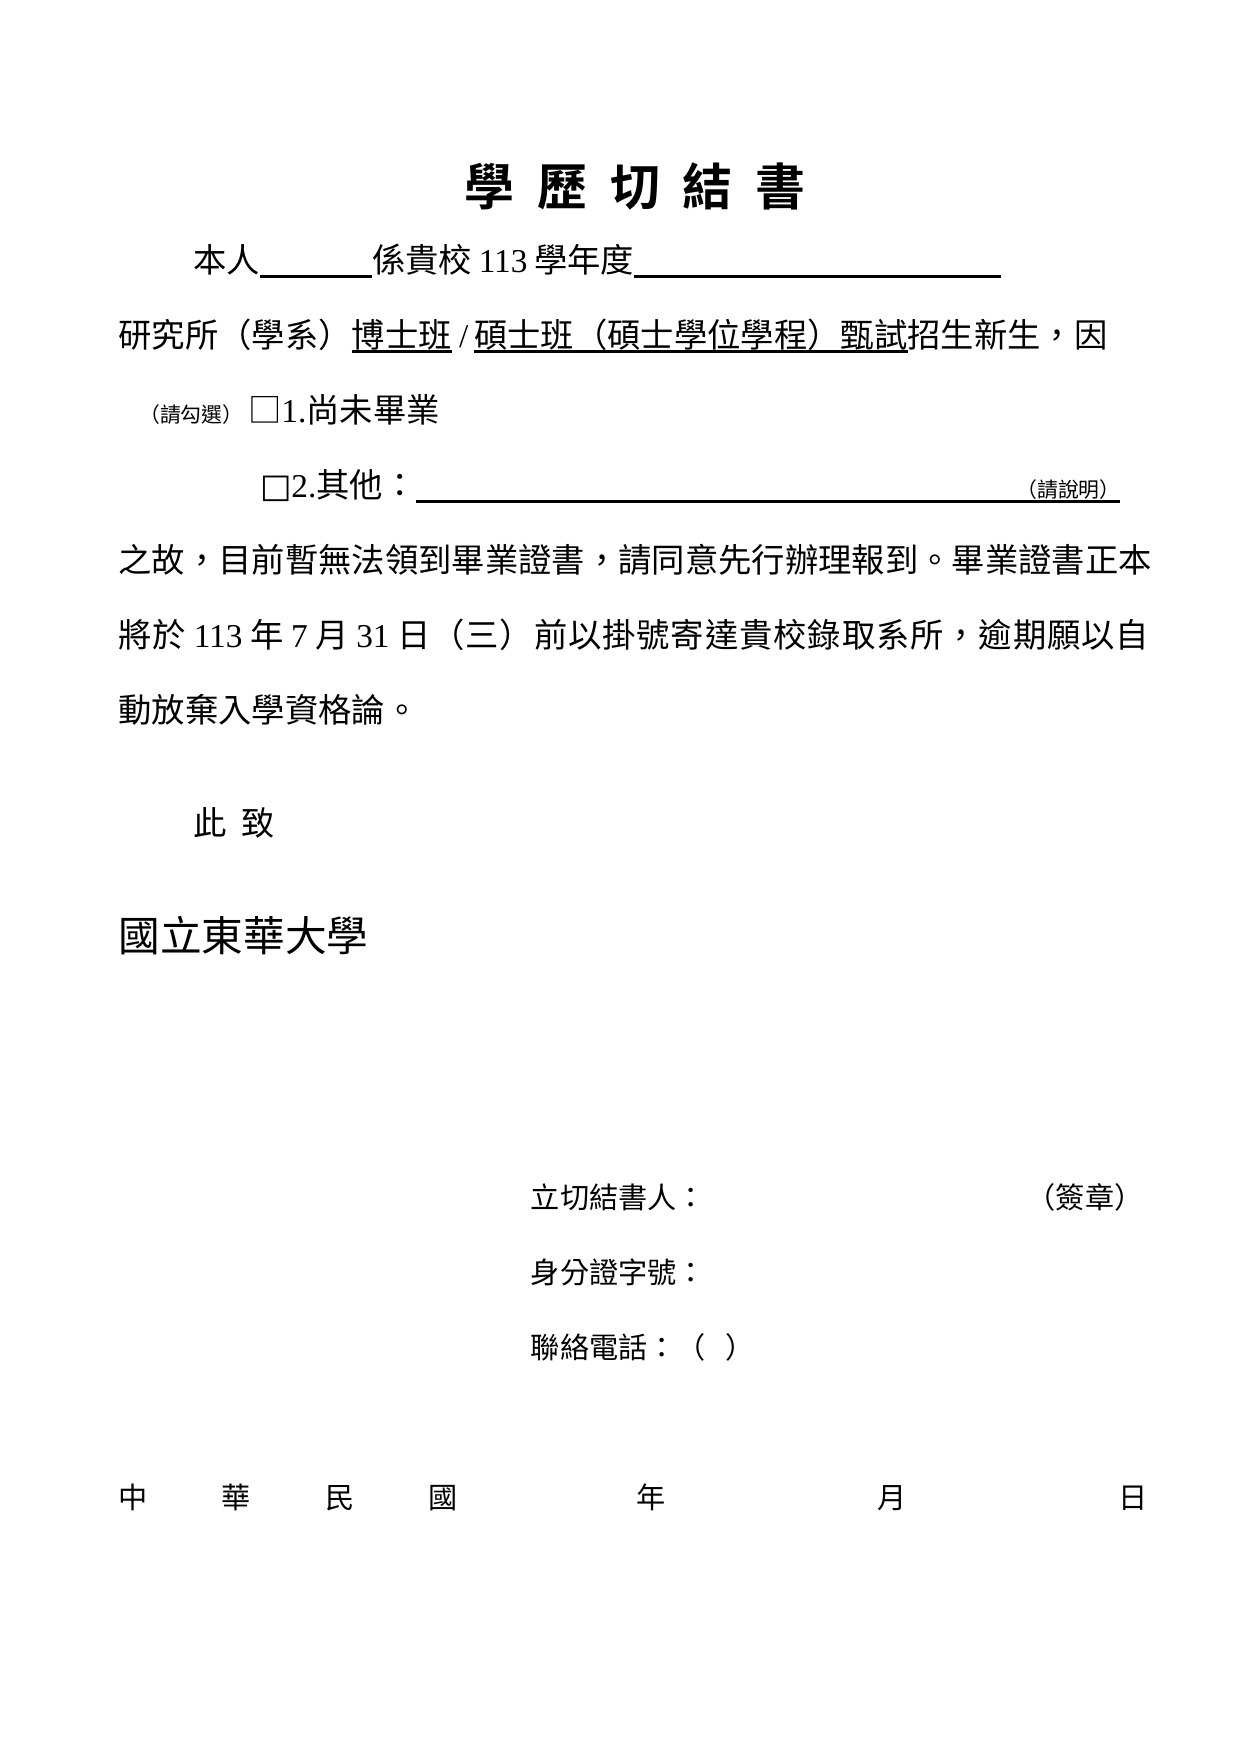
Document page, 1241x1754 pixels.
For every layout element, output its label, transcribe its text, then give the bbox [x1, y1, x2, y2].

text 此 致 [118, 783, 1152, 858]
text □2.其他： （請說明） [243, 446, 1152, 521]
text 立切結書人： （簽章） [118, 1158, 1152, 1233]
text 中 華 民 國 年 月 日 [118, 1458, 1149, 1533]
text 聯絡電話：（ ） [118, 1308, 1152, 1383]
text 本人 係貴校113學年度 [118, 221, 1152, 296]
text 身分證字號： [118, 1233, 1152, 1308]
text （請勾選） □1.尚未畢業 [118, 371, 1152, 446]
text 學 歷 切 結 書 [118, 146, 1152, 221]
text 國立東華大學 [118, 896, 1152, 971]
text 研究所（學系）博士班 / 碩士班（碩士學位學程）甄試招生新生，因 [118, 296, 1152, 371]
text 之故，目前暫無法領到畢業證書，請同意先行辦理報到。畢業證書正本將於113年7月31日（三）前以掛號寄達貴校錄取系所，逾期願以自動放棄入學資格論。 [118, 521, 1152, 746]
